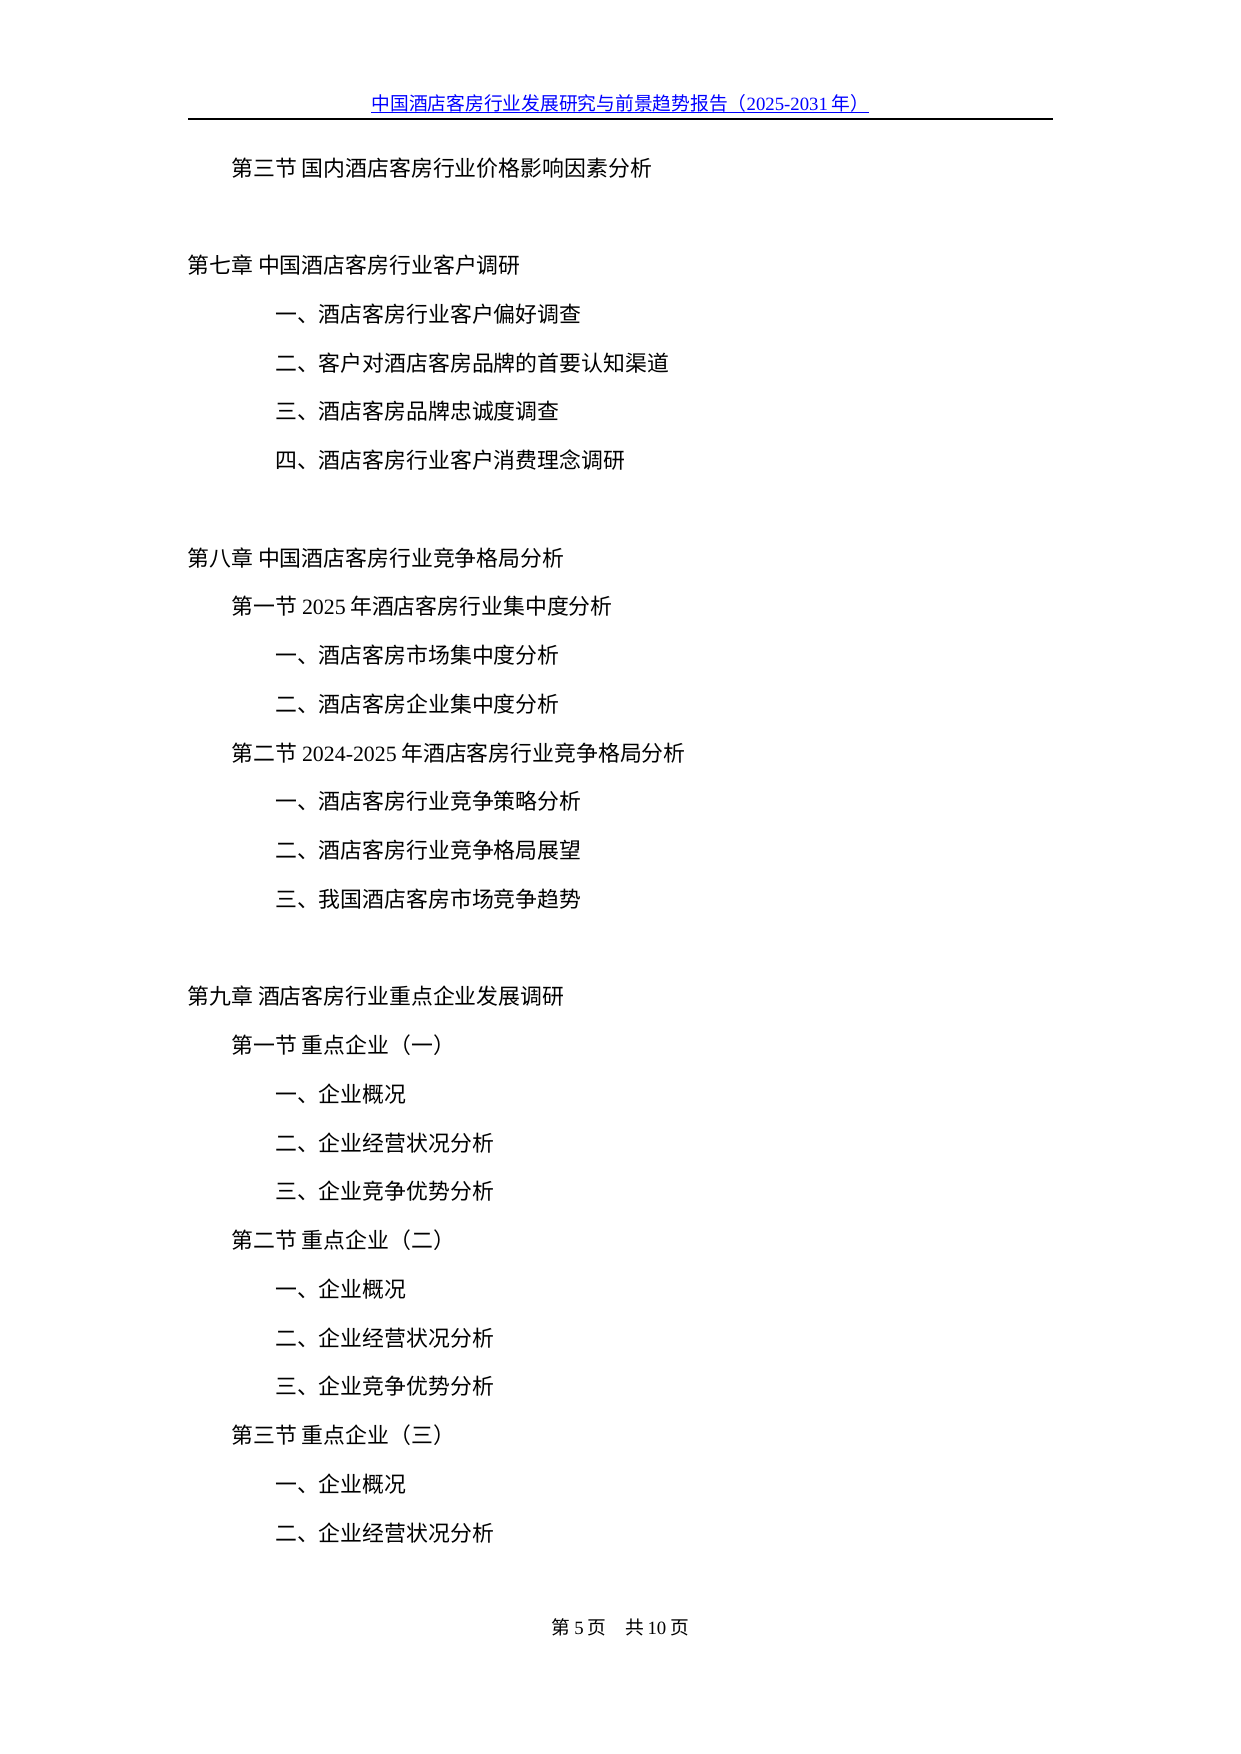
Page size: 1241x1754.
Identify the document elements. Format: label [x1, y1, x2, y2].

text [187, 150, 1053, 1548]
